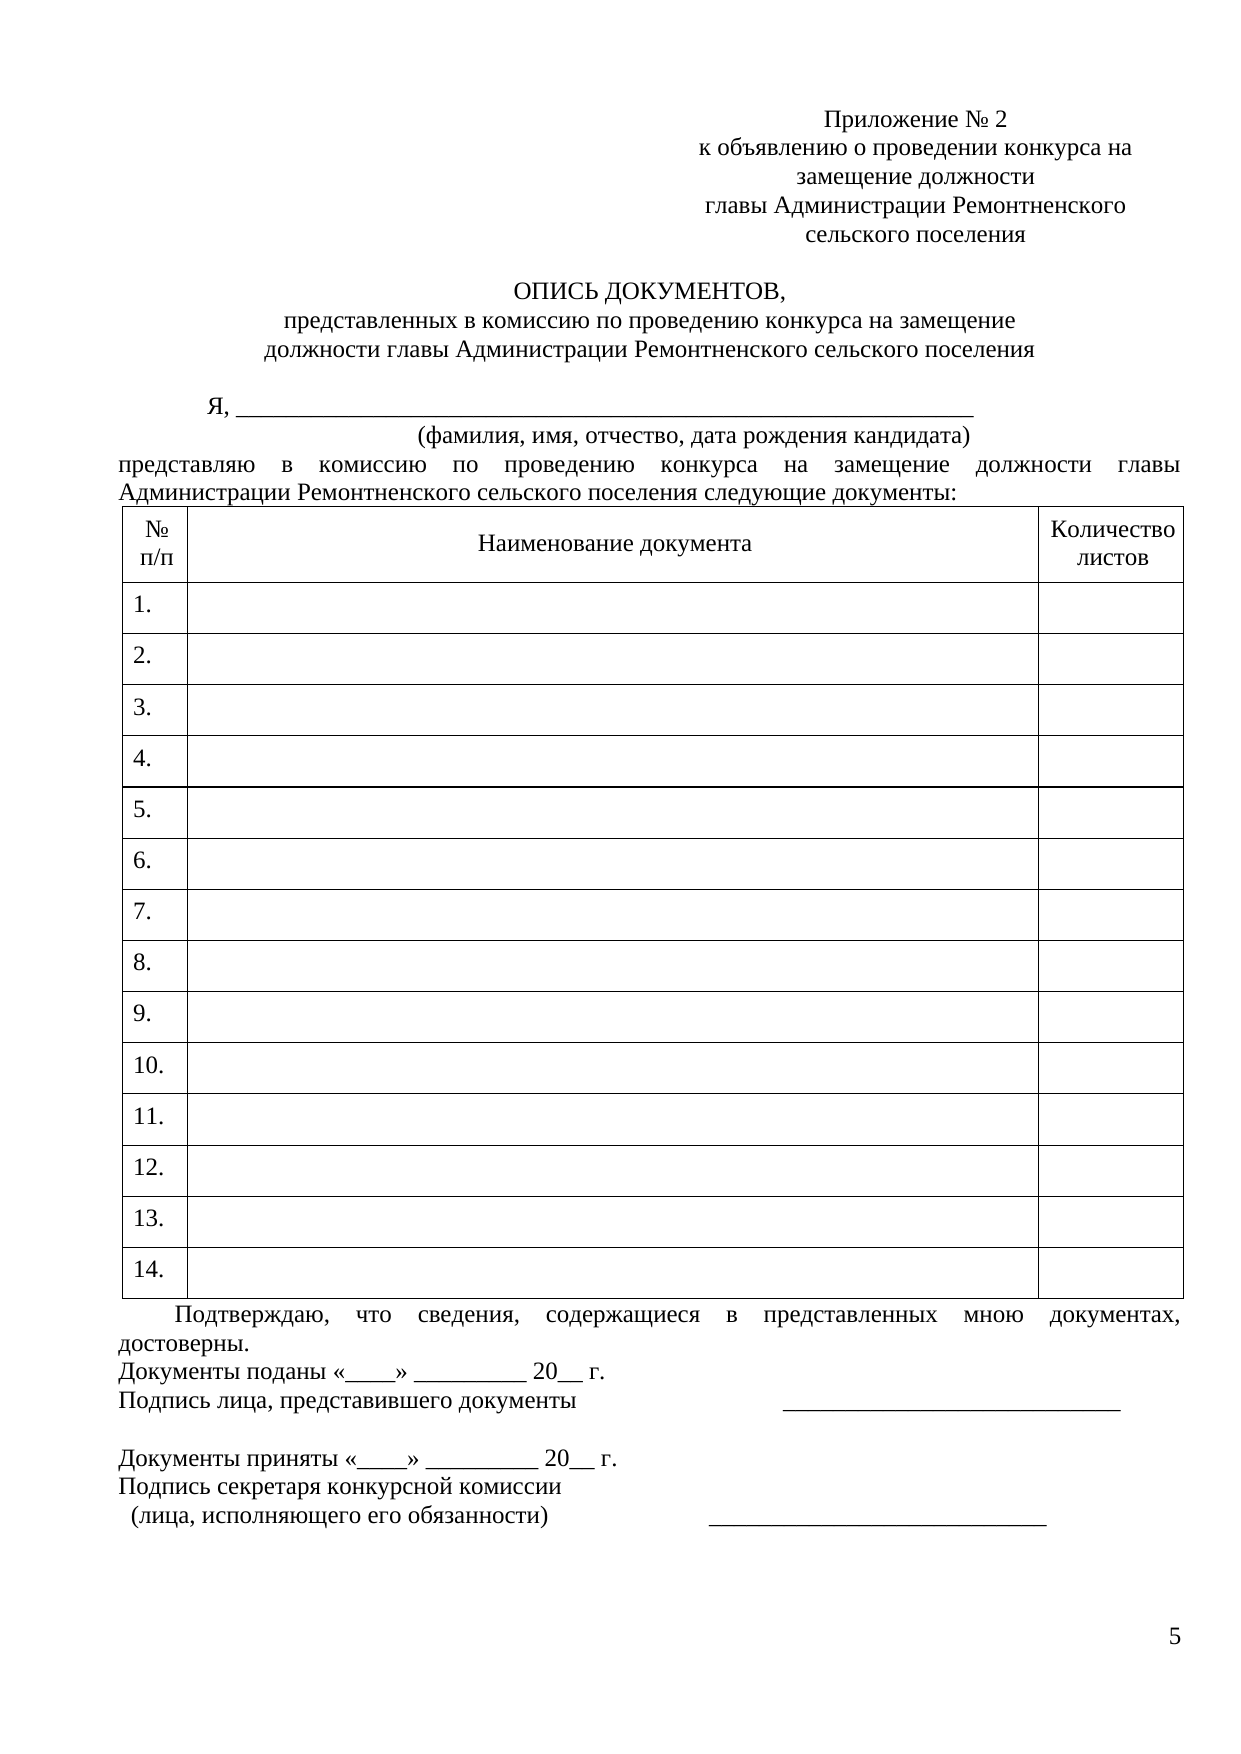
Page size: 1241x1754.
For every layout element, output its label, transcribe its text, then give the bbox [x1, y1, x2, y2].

text представляю в комиссию по проведению конкурса на замещение должности главы Администрации Ремонтненского сельского поселения следующие документы: [118, 449, 1181, 506]
table_cell [188, 736, 1038, 786]
table_header № п/п [123, 507, 187, 582]
table_cell [188, 1146, 1038, 1196]
table_header Наименование документа [188, 507, 1038, 582]
text главы Администрации Ремонтненского сельского поселения [650, 190, 1181, 247]
table_cell [188, 839, 1038, 889]
text ОПИСЬ ДОКУМЕНТОВ, [118, 276, 1181, 305]
table_cell [1039, 1043, 1183, 1093]
table_cell [123, 634, 187, 684]
table_cell [1039, 992, 1183, 1042]
table_cell [188, 992, 1038, 1042]
text Подпись лица, представившего документы ___________________________ [118, 1385, 1181, 1414]
table_cell [1039, 1248, 1183, 1298]
table_cell [188, 1094, 1038, 1144]
table_cell [1039, 890, 1183, 940]
table_cell [1039, 583, 1183, 633]
text (лица, исполняющего его обязанности) ___________________________ [118, 1500, 1181, 1529]
table_cell [1039, 788, 1183, 838]
table_cell [188, 1197, 1038, 1247]
table_cell [123, 839, 187, 889]
table_cell [123, 941, 187, 991]
table_cell [123, 583, 187, 633]
text к объявлению о проведении конкурса на замещение должности [650, 132, 1181, 190]
table_cell [188, 1248, 1038, 1298]
table_cell [123, 1094, 187, 1144]
table_cell [1039, 634, 1183, 684]
table_cell [188, 583, 1038, 633]
table_cell [1039, 1094, 1183, 1144]
table_cell [123, 1043, 187, 1093]
text Приложение № 2 [650, 104, 1181, 132]
table_cell [123, 1197, 187, 1247]
table_header Количество листов [1039, 507, 1183, 582]
table_cell [123, 992, 187, 1042]
table_cell [1039, 1197, 1183, 1247]
text представленных в комиссию по проведению конкурса на замещение должности главы Администрации Ремонтненского сельского поселения [236, 305, 1063, 362]
table_cell [1039, 1146, 1183, 1196]
table_cell [188, 1043, 1038, 1093]
table_cell [1039, 736, 1183, 786]
table_cell [123, 1248, 187, 1298]
table_cell [1039, 839, 1183, 889]
text Документы приняты «____» _________ 20__ г. [118, 1443, 1181, 1471]
table_cell [1039, 685, 1183, 735]
table_cell [123, 736, 187, 786]
table_cell [123, 1146, 187, 1196]
text Подтверждаю, что сведения, содержащиеся в представленных мною документах, достоверны. [118, 1299, 1181, 1356]
table_cell [123, 788, 187, 838]
text Я, ___________________________________________________________ [118, 391, 1181, 420]
table_cell [123, 685, 187, 735]
table_cell [188, 788, 1038, 838]
table_cell [1039, 941, 1183, 991]
table_cell [123, 890, 187, 940]
text Документы поданы «____» _________ 20__ г. [118, 1356, 1181, 1385]
table_cell [188, 941, 1038, 991]
text (фамилия, имя, отчество, дата рождения кандидата) [118, 420, 1181, 449]
table_cell [188, 890, 1038, 940]
table_cell [188, 685, 1038, 735]
text Подпись секретаря конкурсной комиссии [118, 1471, 1181, 1500]
table_cell [188, 634, 1038, 684]
